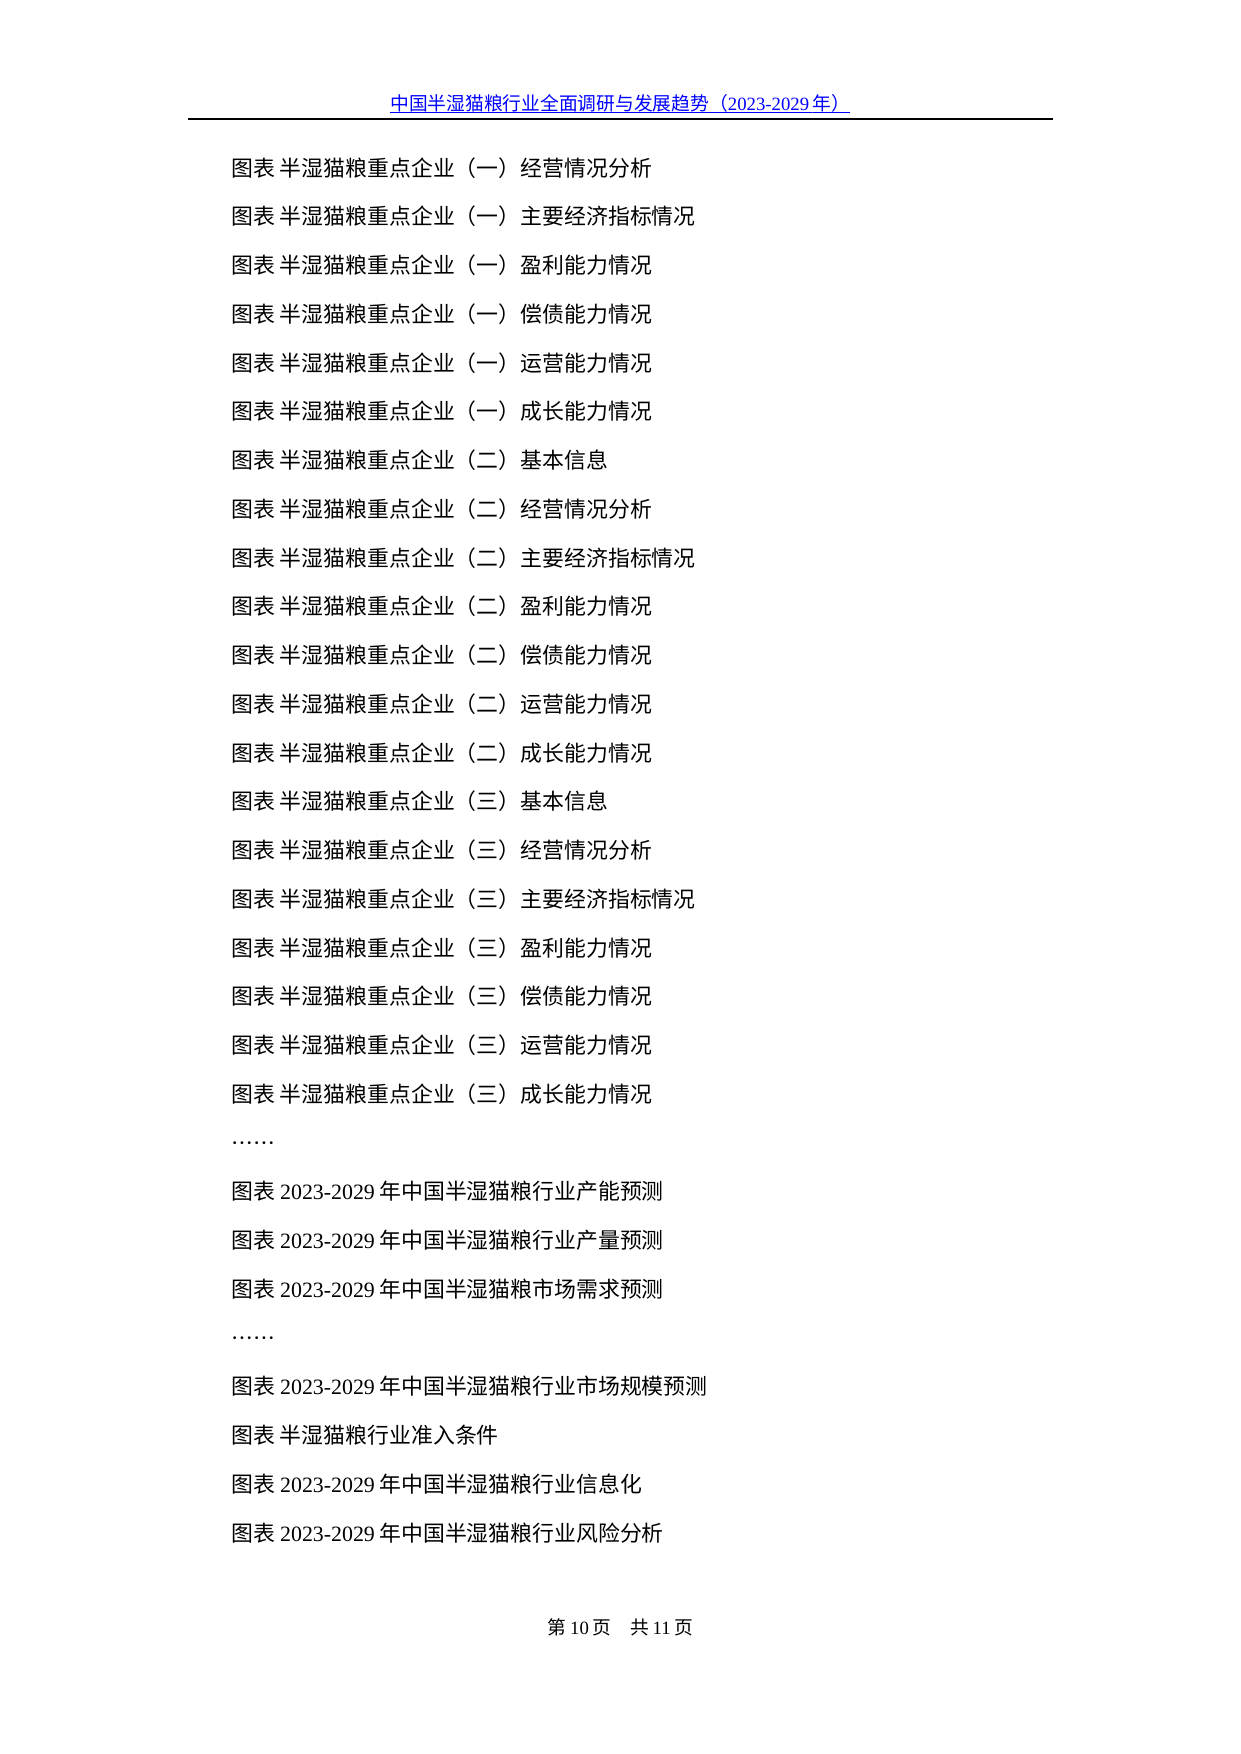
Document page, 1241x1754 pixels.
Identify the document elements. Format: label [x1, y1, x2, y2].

text [187, 150, 1053, 1548]
